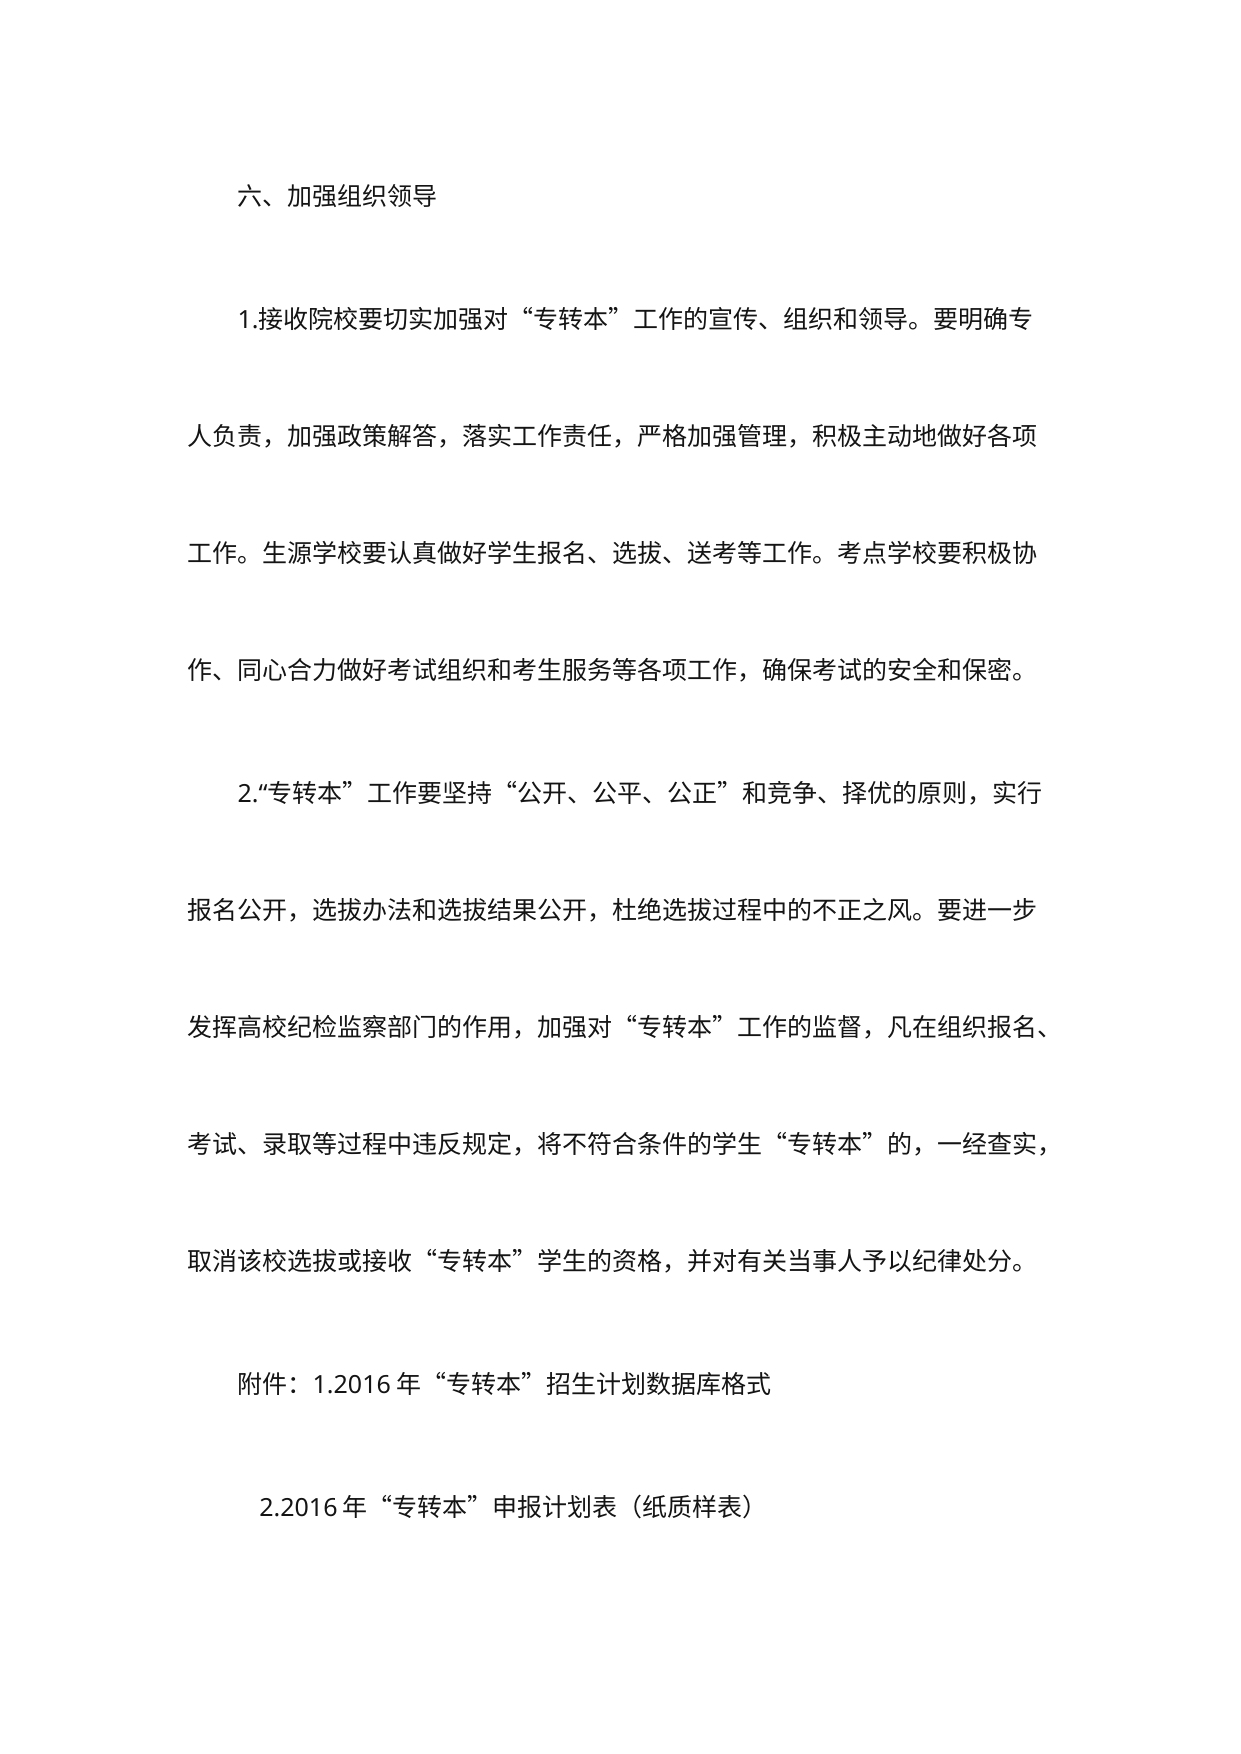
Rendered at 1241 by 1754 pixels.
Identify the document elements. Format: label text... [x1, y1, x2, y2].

text 2.“专转本”工作要坚持“公开、公平、公正”和竞争、择优的原则，实行报名公开，选拔办法和选拔结果公开，杜绝选拔过程中的不正之风。要进一步发挥高校纪检监察部门的作用，加强对“专转本”工作的监督，凡在组织报名、考试、录取等过程中违反规定，将不符合条件的学生“专转本”的，一经查实，取消该校选拔或接收“专转本”学生的资格，并对有关当事人予以纪律处分。 [187, 759, 1053, 1292]
text 2.2016年“专转本”申报计划表（纸质样表） [187, 1473, 1053, 1538]
text 1.接收院校要切实加强对“专转本”工作的宣传、组织和领导。要明确专人负责，加强政策解答，落实工作责任，严格加强管理，积极主动地做好各项工作。生源学校要认真做好学生报名、选拔、送考等工作。考点学校要积极协作、同心合力做好考试组织和考生服务等各项工作，确保考试的安全和保密。 [187, 285, 1053, 701]
text 附件：1.2016年“专转本”招生计划数据库格式 [187, 1350, 1053, 1415]
text 六、加强组织领导 [187, 162, 1053, 227]
